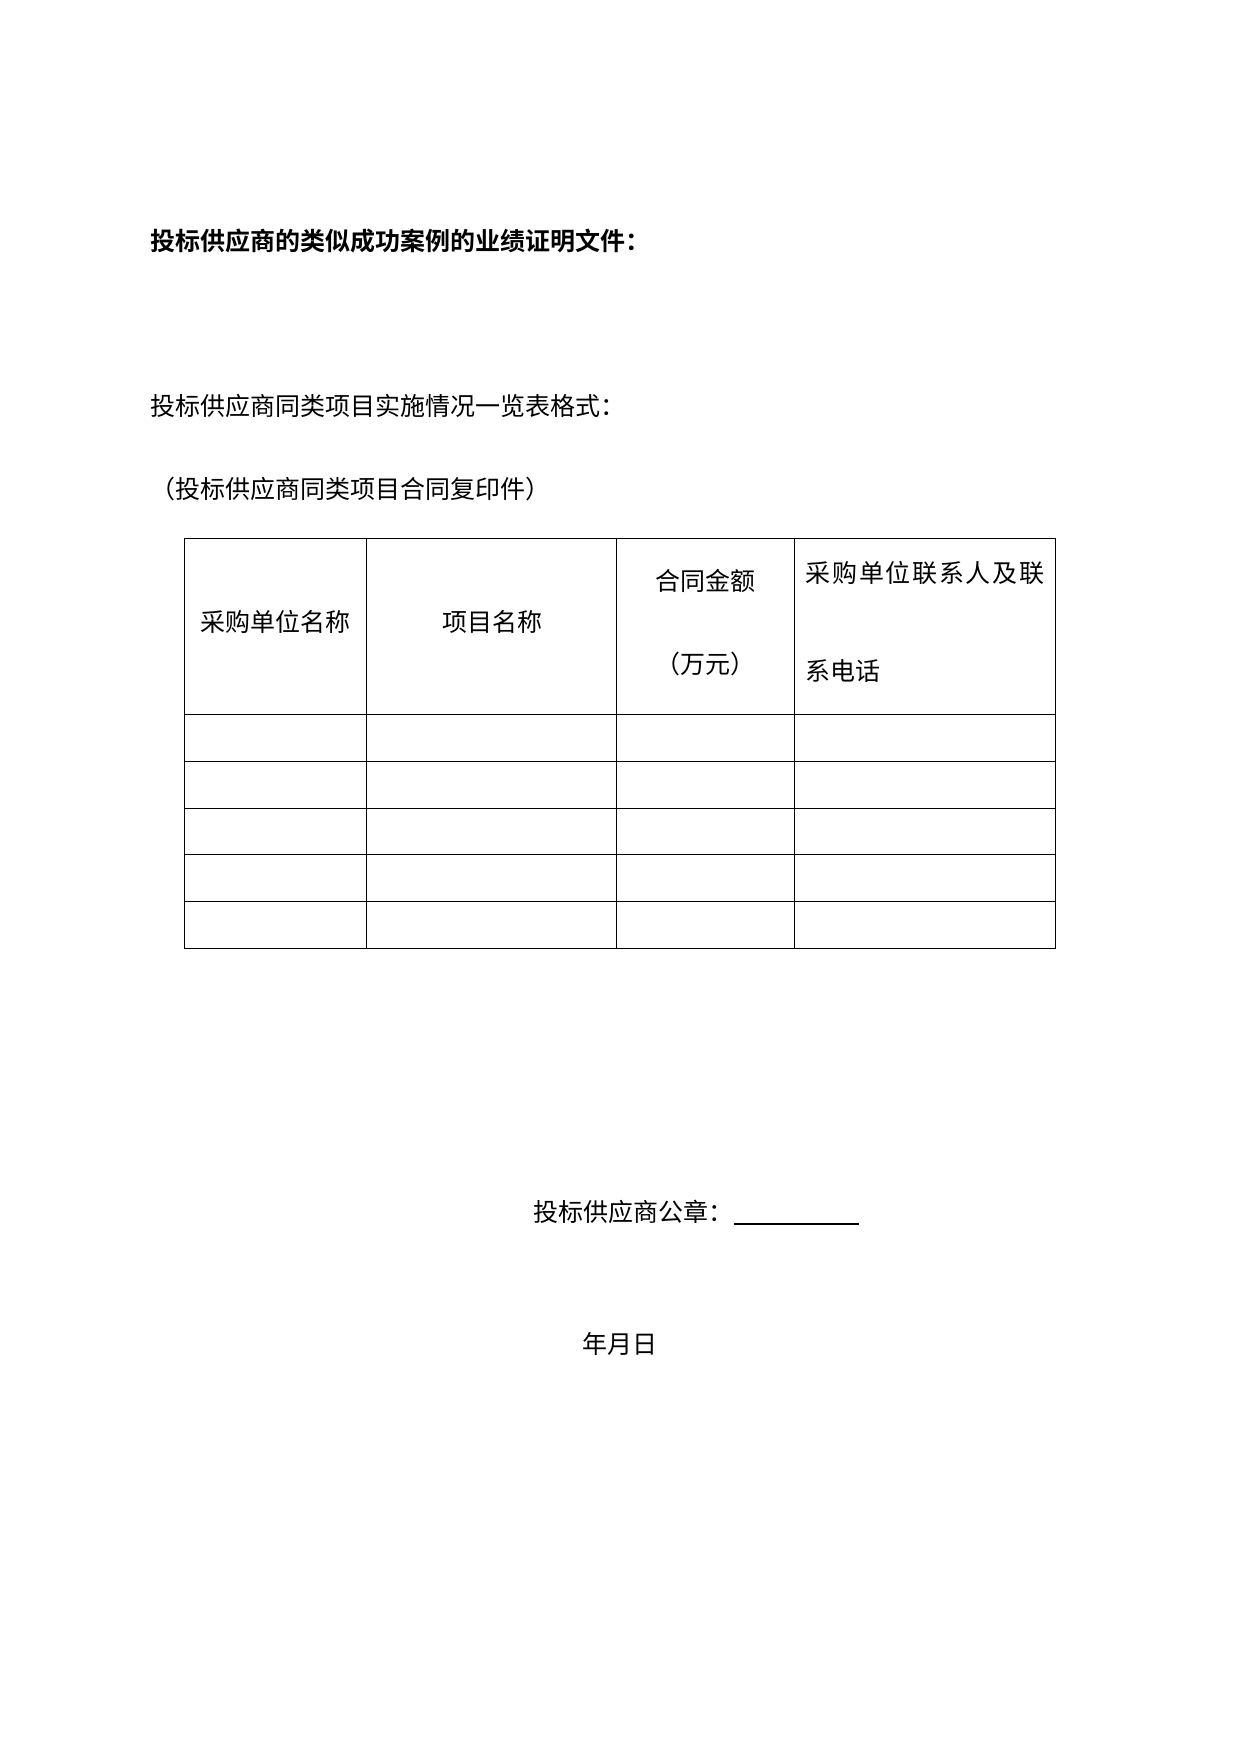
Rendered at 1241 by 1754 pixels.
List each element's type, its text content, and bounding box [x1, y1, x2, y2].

table_cell [795, 762, 1055, 808]
table_cell [367, 809, 616, 854]
table_cell [185, 715, 366, 761]
table_header 项目名称 [367, 539, 616, 714]
text 投标供应商同类项目实施情况一览表格式： [150, 372, 1090, 437]
table_cell [795, 902, 1055, 948]
table_cell [367, 762, 616, 808]
table_cell [617, 855, 794, 901]
table_cell [185, 809, 366, 854]
table_cell [795, 715, 1055, 761]
text 投标供应商公章： [150, 1178, 1090, 1243]
table_header 采购单位联系人及联系电话 [795, 539, 1055, 714]
table_cell [617, 715, 794, 761]
text 投标供应商的类似成功案例的业绩证明文件： [150, 207, 1090, 272]
table_cell [367, 855, 616, 901]
table_cell [795, 855, 1055, 901]
table_cell [367, 902, 616, 948]
table_header 合同金额 （万元） [617, 539, 794, 714]
table_cell [367, 715, 616, 761]
table_cell [185, 855, 366, 901]
table_cell [795, 809, 1055, 854]
table_cell [185, 902, 366, 948]
table_cell [617, 902, 794, 948]
text 年月日 [150, 1310, 1090, 1375]
table_cell [617, 809, 794, 854]
table_header 采购单位名称 [185, 539, 366, 714]
table_cell [617, 762, 794, 808]
table_cell [185, 762, 366, 808]
text （投标供应商同类项目合同复印件） [150, 455, 1090, 520]
